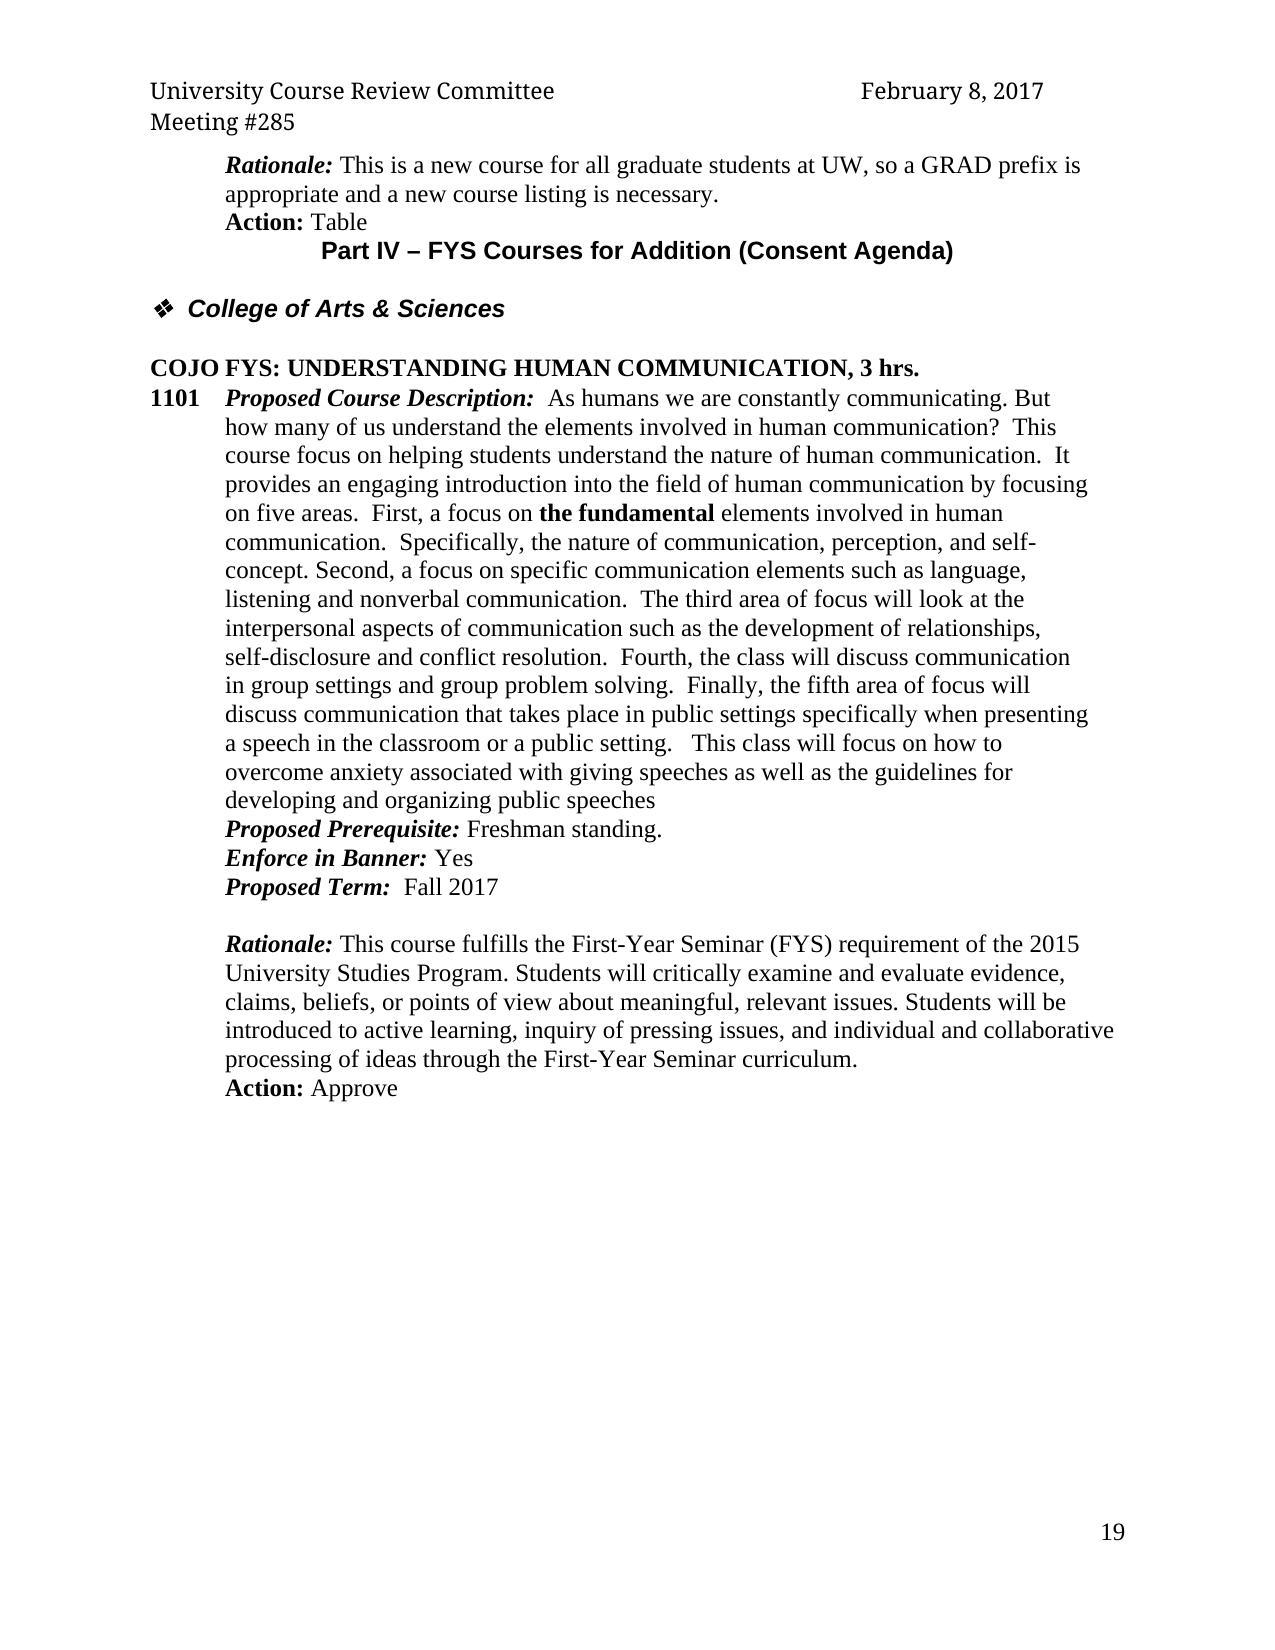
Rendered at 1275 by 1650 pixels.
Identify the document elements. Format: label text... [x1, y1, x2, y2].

subtitle Part IV – FYS Courses for Addition (Consent Agenda) [150, 236, 1125, 265]
text 1101 Proposed Course Description: As humans we are constantly communicating. But how many of us understand the elements involved in human communication? This course focus on helping students understand the nature of human communication. It provides an engaging introduction into the field of human communication by focusing on five areas. First, a focus on the fundamental elements involved in human communication. Specifically, the nature of communication, perception, and self-concept. Second, a focus on specific communication elements such as language, listening and nonverbal communication. The third area of focus will look at the interpersonal aspects of communication such as the development of relationships, self-disclosure and conflict resolution. Fourth, the class will discuss communication in group settings and group problem solving. Finally, the fifth area of focus will discuss communication that takes place in public settings specifically when presenting a speech in the classroom or a public setting. This class will focus on how to overcome anxiety associated with giving speeches as well as the guidelines for developing and organizing public speeches [150, 383, 1089, 814]
text Action: Approve [150, 1073, 1125, 1102]
text Proposed Prerequisite: Freshman standing. [225, 814, 1125, 843]
text Action: Table [150, 207, 1125, 236]
text Enforce in Banner: Yes [225, 843, 1125, 872]
text Proposed Term: Fall 2017 [225, 872, 1125, 900]
text Rationale: This course fulfills the First-Year Seminar (FYS) requirement of the 2015 University Studies Program. Students will critically examine and evaluate evidence, claims, beliefs, or points of view about meaningful, relevant issues. Students will be introduced to active learning, inquiry of pressing issues, and individual and collaborative processing of ideas through the First-Year Seminar curriculum. [225, 929, 1125, 1073]
text COJO FYS: UNDERSTANDING HUMAN COMMUNICATION, 3 hrs. [150, 353, 1089, 381]
text Rationale: This is a new course for all graduate students at UW, so a GRAD prefix is appropriate and a new course listing is necessary. [225, 150, 1125, 207]
list College of Arts & Sciences [150, 294, 1125, 323]
